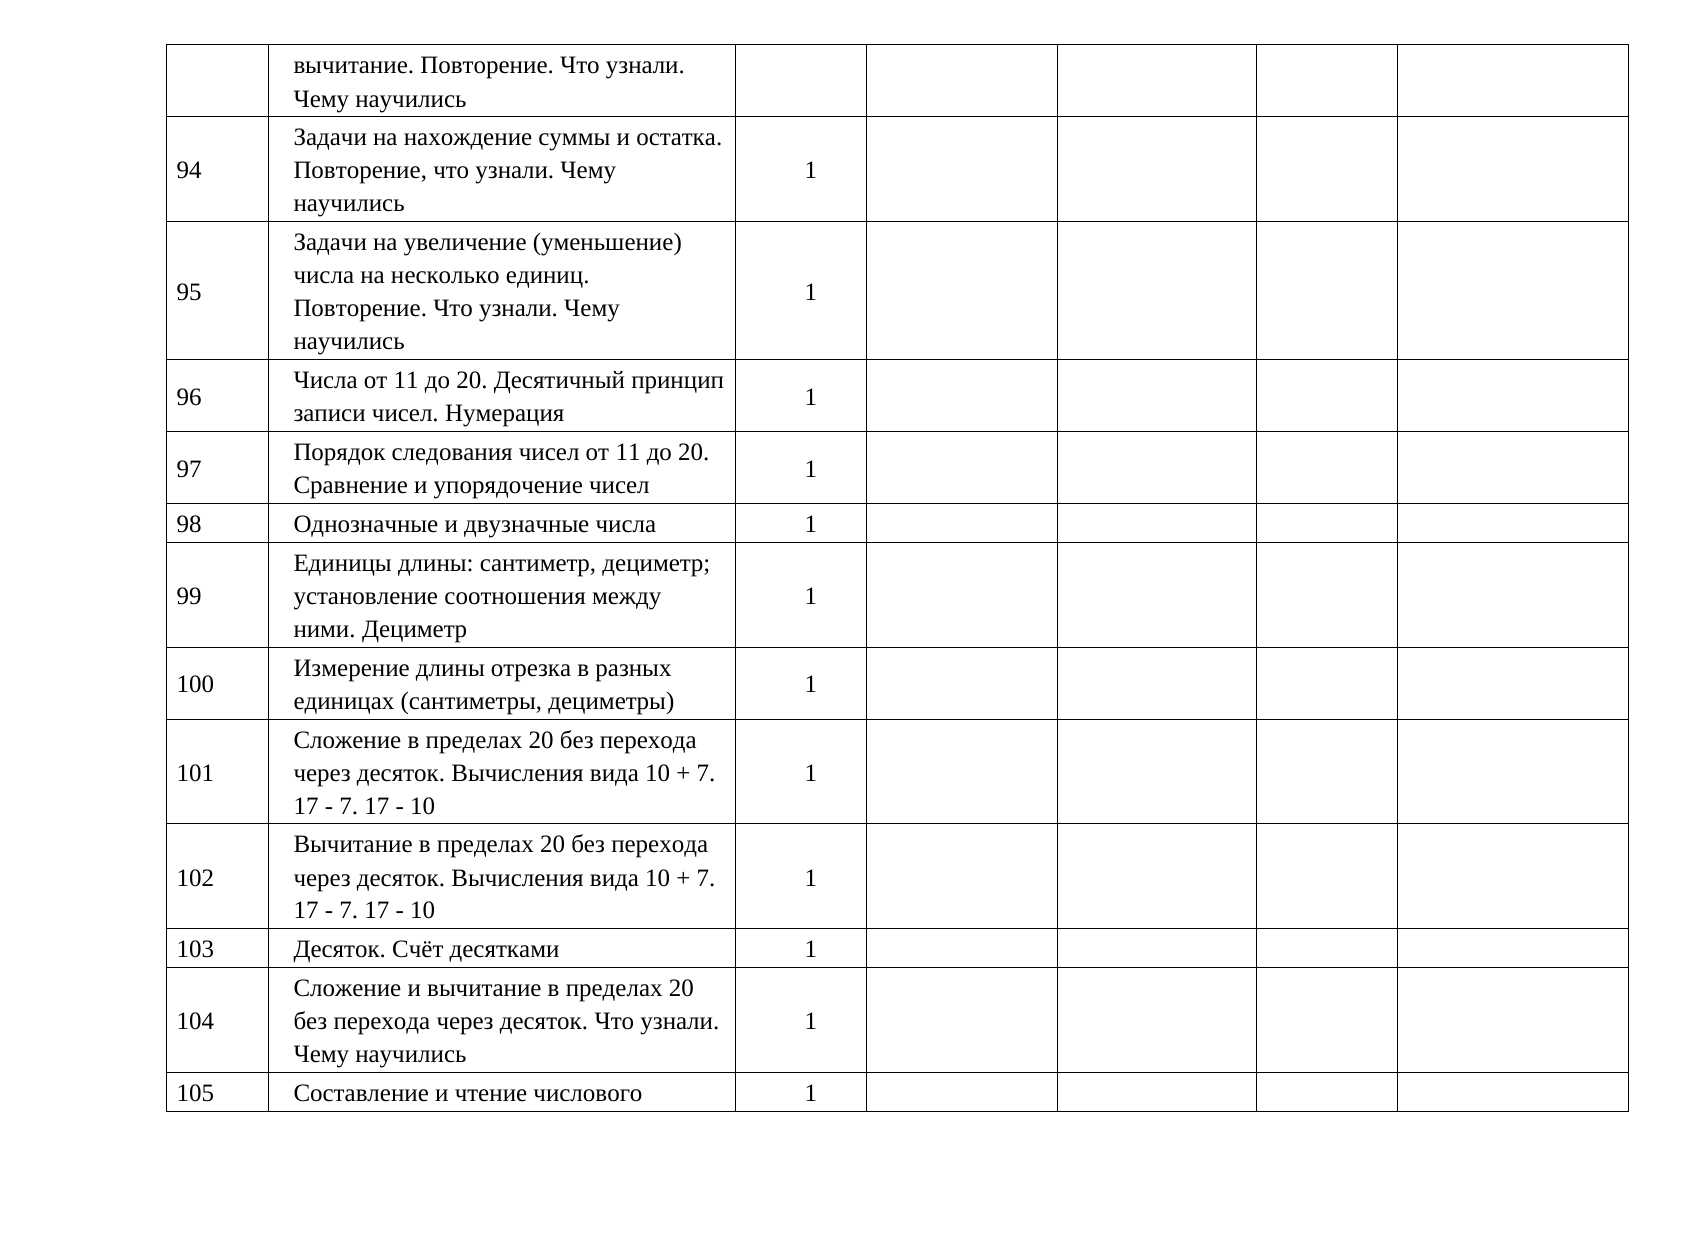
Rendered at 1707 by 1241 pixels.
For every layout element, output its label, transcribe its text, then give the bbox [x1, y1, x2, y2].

table_cell Вычитание в пределах 20 без перехода через десяток. Вычисления вида 10 + 7. 17 - 7. 17 - 10 [269, 824, 735, 928]
table_cell [1058, 543, 1256, 647]
table_cell [1257, 543, 1397, 647]
table_cell [1257, 222, 1397, 359]
table_cell [1398, 45, 1628, 116]
table_cell [867, 222, 1057, 359]
table_cell [1398, 929, 1628, 967]
table_cell 101 [167, 720, 268, 823]
table_cell [1058, 504, 1256, 542]
table_cell [1398, 432, 1628, 503]
table_cell 1 [736, 929, 866, 967]
table_cell 1 [736, 824, 866, 928]
table_cell [1058, 432, 1256, 503]
table_cell [867, 45, 1057, 116]
table_cell 1 [736, 432, 866, 503]
table_cell Измерение длины отрезка в разных единицах (сантиметры, дециметры) [269, 648, 735, 718]
table_cell 1 [736, 45, 866, 116]
table_cell 96 [167, 360, 268, 431]
table_cell [1398, 222, 1628, 359]
table_cell Однозначные и двузначные числа [269, 504, 735, 542]
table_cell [269, 45, 735, 116]
table_cell [1257, 360, 1397, 431]
table_cell 104 [167, 968, 268, 1072]
table_cell [1058, 1073, 1256, 1111]
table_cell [269, 1073, 735, 1111]
table_cell [1398, 1073, 1628, 1111]
table_cell [1058, 824, 1256, 928]
table_cell [1257, 648, 1397, 718]
table_cell [867, 360, 1057, 431]
table_cell 94 [167, 117, 268, 221]
table_cell 1 [736, 720, 866, 823]
table_cell [1058, 45, 1256, 116]
table_cell [1398, 824, 1628, 928]
table_cell 98 [167, 504, 268, 542]
table_cell [1257, 968, 1397, 1072]
table_cell [1058, 360, 1256, 431]
table_cell 1 [736, 543, 866, 647]
table_cell [1058, 648, 1256, 718]
table_cell [867, 929, 1057, 967]
table_cell [1257, 1073, 1397, 1111]
table_cell [1257, 824, 1397, 928]
table_cell 93 [167, 45, 268, 116]
table_cell 99 [167, 543, 268, 647]
table_cell [1398, 504, 1628, 542]
table_cell [1398, 117, 1628, 221]
table_cell [1398, 543, 1628, 647]
table_cell [1257, 929, 1397, 967]
table_cell [1257, 720, 1397, 823]
table_cell [1398, 720, 1628, 823]
table_cell [1058, 117, 1256, 221]
table_cell [867, 117, 1057, 221]
table_cell Сложение в пределах 20 без перехода через десяток. Вычисления вида 10 + 7. 17 - 7. 17 - 10 [269, 720, 735, 823]
table_cell 1 [736, 968, 866, 1072]
table_cell 1 [736, 360, 866, 431]
table_cell 1 [736, 1073, 866, 1111]
table_cell [867, 824, 1057, 928]
table_cell Сложение и вычитание в пределах 20 без перехода через десяток. Что узнали. Чему научились [269, 968, 735, 1072]
table_cell [1058, 720, 1256, 823]
table_cell 100 [167, 648, 268, 718]
table_cell [867, 504, 1057, 542]
table_cell [867, 968, 1057, 1072]
table_cell [1257, 504, 1397, 542]
table_cell [867, 648, 1057, 718]
table_cell 1 [736, 504, 866, 542]
table_cell [1257, 45, 1397, 116]
table_cell 102 [167, 824, 268, 928]
table_cell [1058, 929, 1256, 967]
table_cell Задачи на увеличение (уменьшение) числа на несколько единиц. Повторение. Что узнали. Чему научились [269, 222, 735, 359]
table_cell Задачи на нахождение суммы и остатка. Повторение, что узнали. Чему научились [269, 117, 735, 221]
table_cell 1 [736, 648, 866, 718]
table_cell 1 [736, 117, 866, 221]
table_cell [1257, 432, 1397, 503]
table_cell [1058, 222, 1256, 359]
table_cell [1398, 360, 1628, 431]
table_cell Числа от 11 до 20. Десятичный принцип записи чисел. Нумерация [269, 360, 735, 431]
table_cell 103 [167, 929, 268, 967]
table_cell 95 [167, 222, 268, 359]
table_cell [867, 543, 1057, 647]
table_cell [867, 1073, 1057, 1111]
table_cell Порядок следования чисел от 11 до 20. Сравнение и упорядочение чисел [269, 432, 735, 503]
table_cell [1257, 117, 1397, 221]
table_cell [1398, 968, 1628, 1072]
table_cell 1 [736, 222, 866, 359]
table_cell [1058, 968, 1256, 1072]
table_cell [867, 432, 1057, 503]
table_cell Единицы длины: сантиметр, дециметр; установление соотношения между ними. Дециметр [269, 543, 735, 647]
table_cell 97 [167, 432, 268, 503]
table_cell [867, 720, 1057, 823]
table_cell 105 [167, 1073, 268, 1111]
table_cell Десяток. Счёт десятками [269, 929, 735, 967]
table_cell [1398, 648, 1628, 718]
